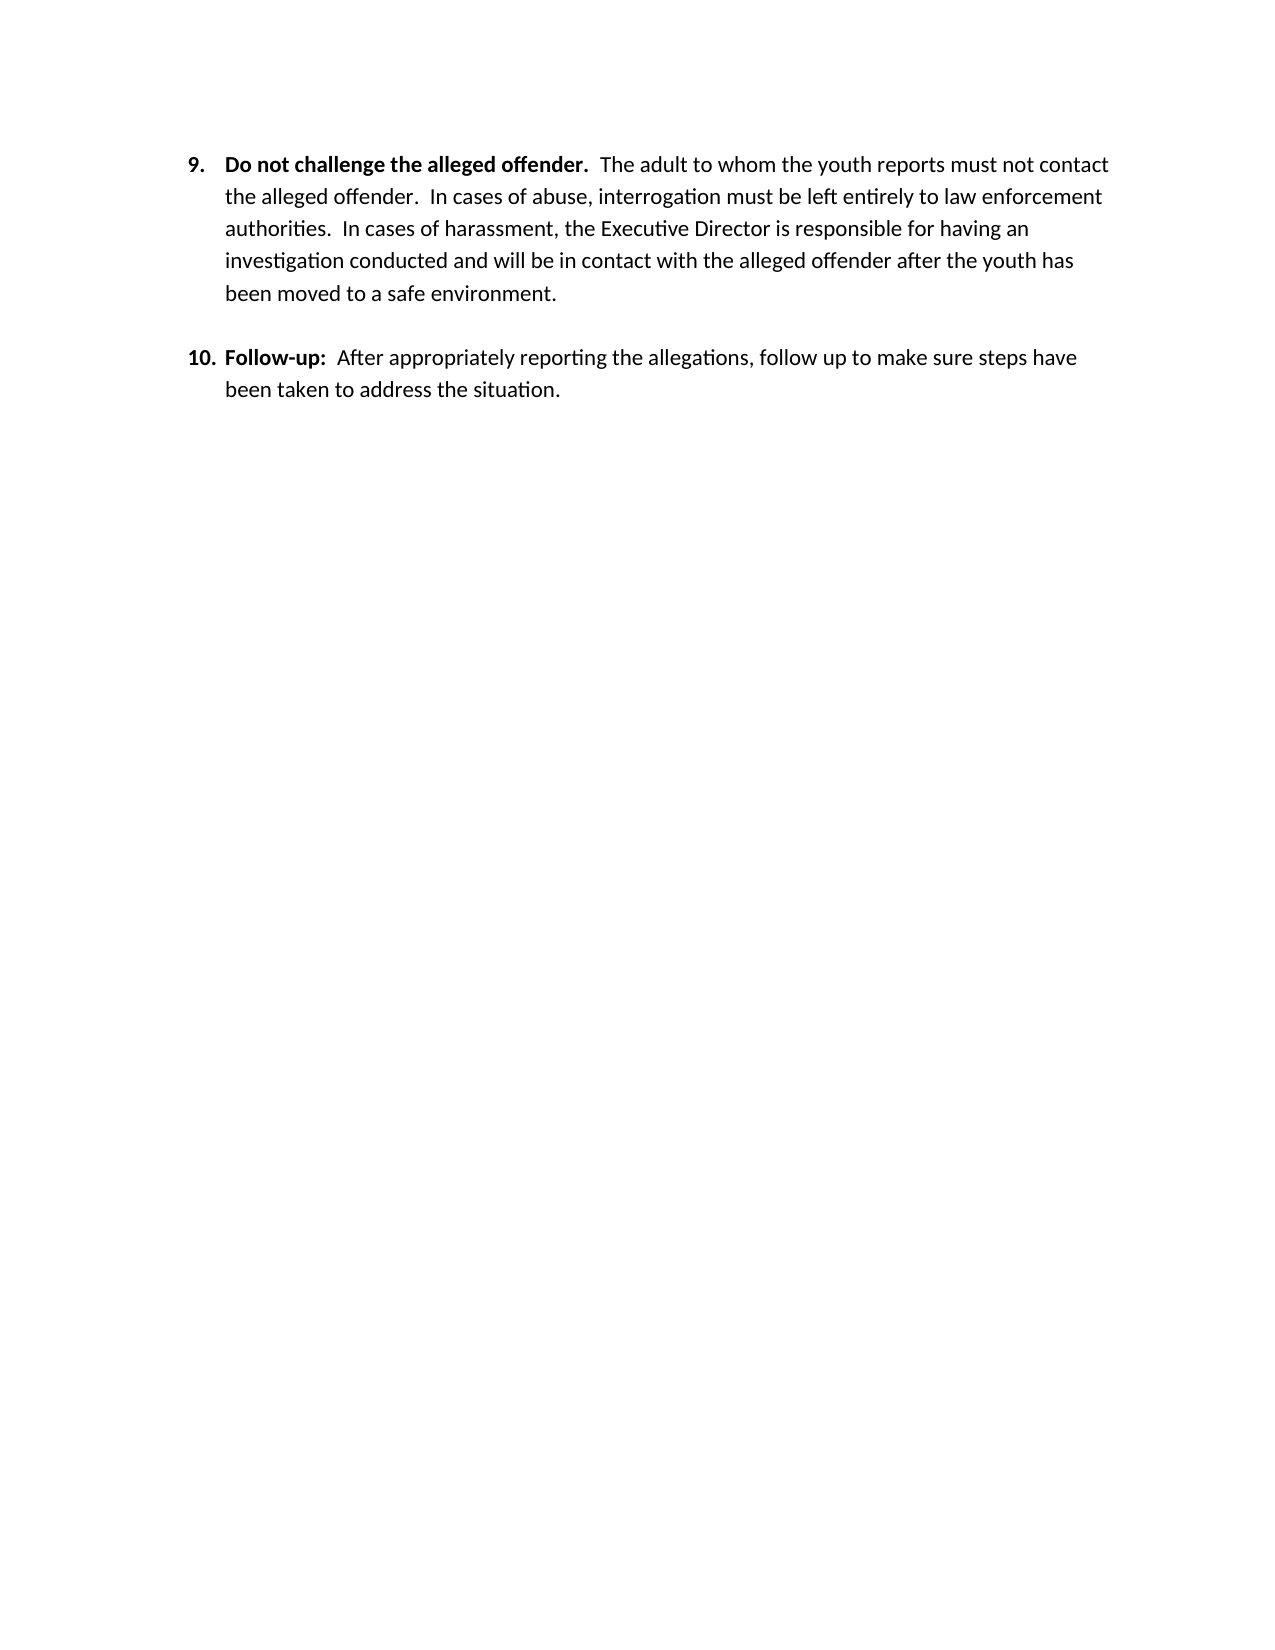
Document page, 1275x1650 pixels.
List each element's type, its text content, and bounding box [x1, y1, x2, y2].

list Follow-up: After appropriately reporting the allegations, follow up to make sure steps have been taken to address the situation. [187, 343, 1125, 403]
list Do not challenge the alleged offender. The adult to whom the youth reports must not contact the alleged offender. In cases of abuse, interrogation must be left entirely to law enforcement authorities. In cases of harassment, the Executive Director is responsible for having an investigation conducted and will be in contact with the alleged offender after the youth has been moved to a safe environment. [187, 150, 1125, 307]
